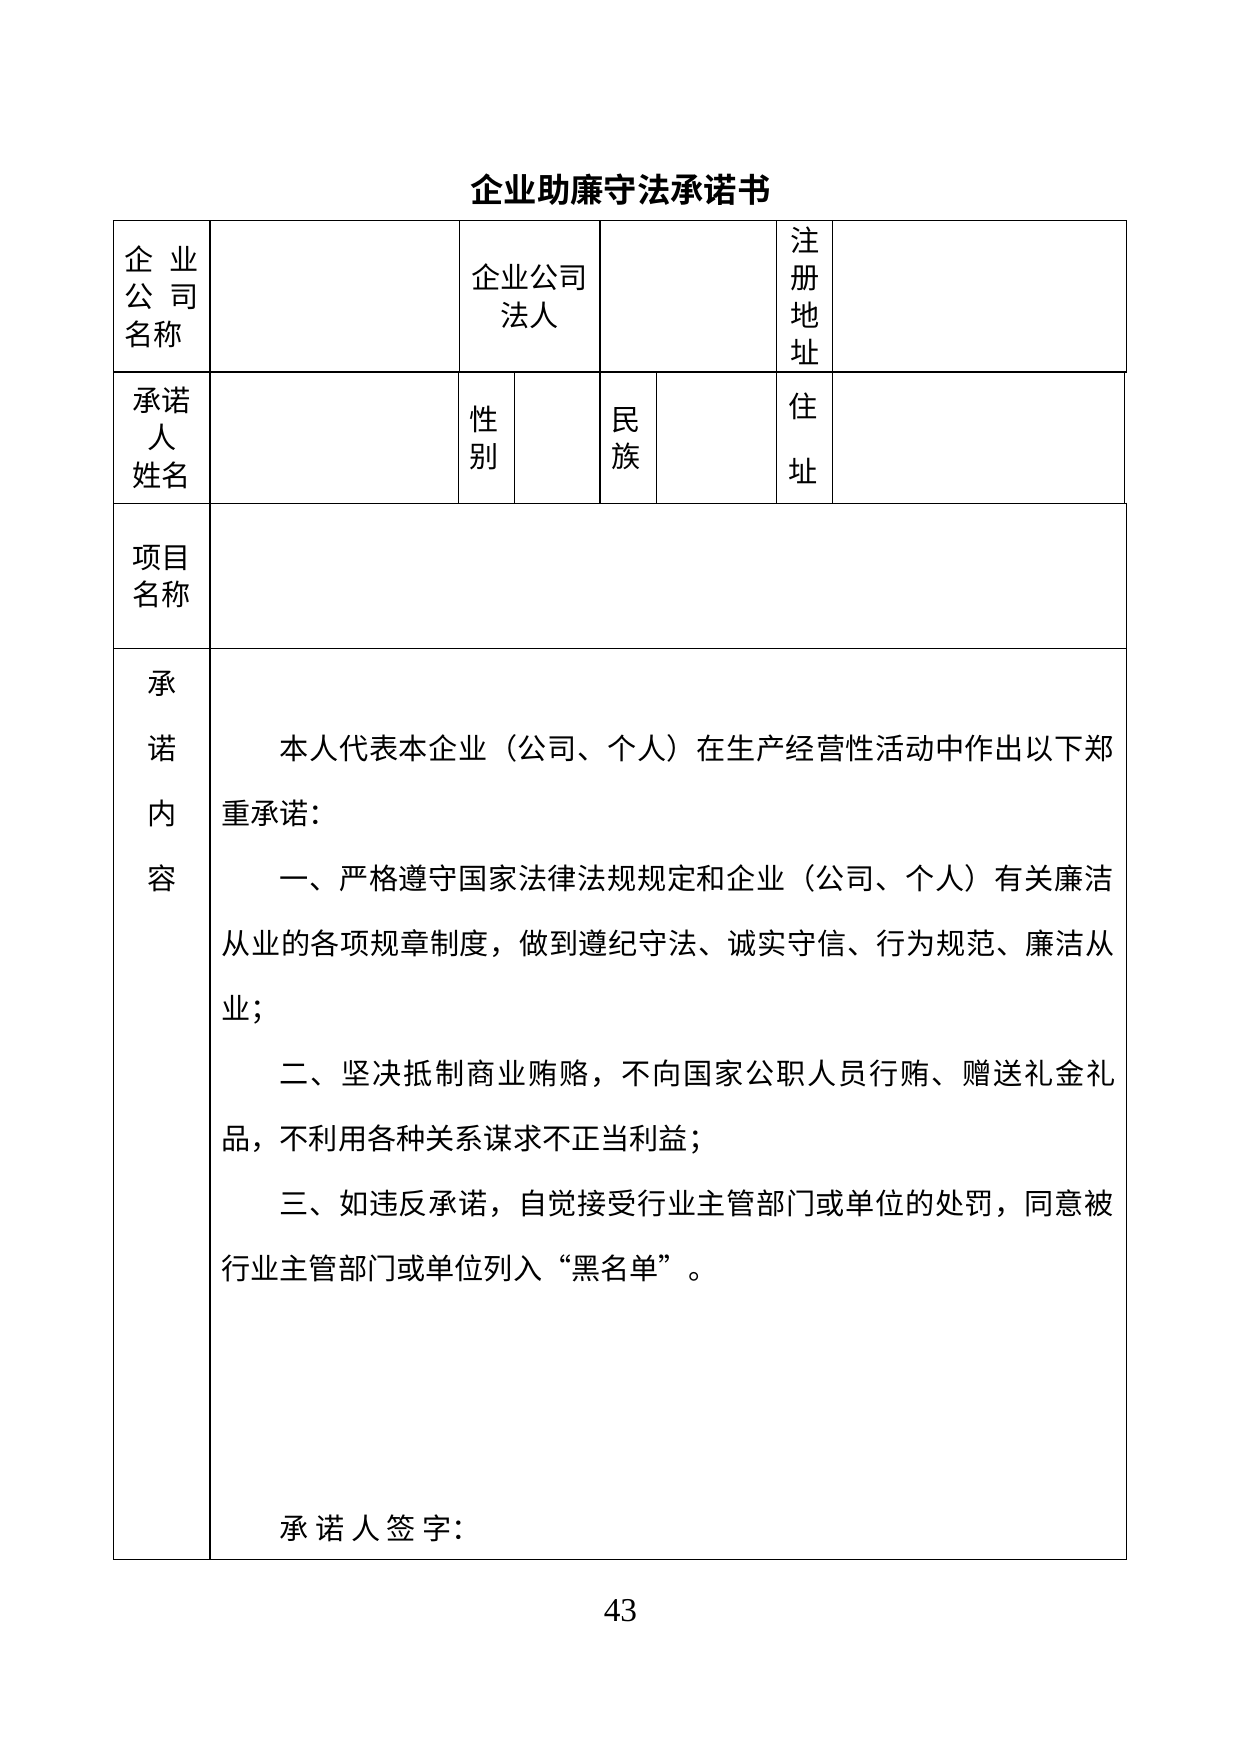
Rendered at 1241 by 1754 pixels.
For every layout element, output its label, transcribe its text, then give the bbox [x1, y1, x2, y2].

table_cell [657, 373, 776, 502]
table_cell 民族 [601, 373, 656, 502]
table_cell [211, 373, 458, 502]
table_cell 承 诺 内 容 [114, 649, 209, 1559]
table_header 企业公司法人 [460, 221, 599, 371]
table_cell 项目名称 [114, 504, 209, 648]
text 企业助廉守法承诺书 [112, 155, 1128, 220]
table_cell [211, 504, 1126, 648]
table_cell [833, 373, 1124, 502]
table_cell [211, 649, 1126, 1559]
table_cell [515, 373, 599, 502]
table_header [211, 221, 459, 371]
table_cell 住址 [777, 373, 832, 502]
table_cell 性别 [459, 373, 514, 502]
table_header [601, 221, 776, 371]
table_header [833, 221, 1126, 371]
table_cell 承诺人 姓名 [114, 373, 209, 502]
table_header 注册地址 [777, 221, 832, 371]
table_header 企业公司名称 [114, 221, 209, 371]
